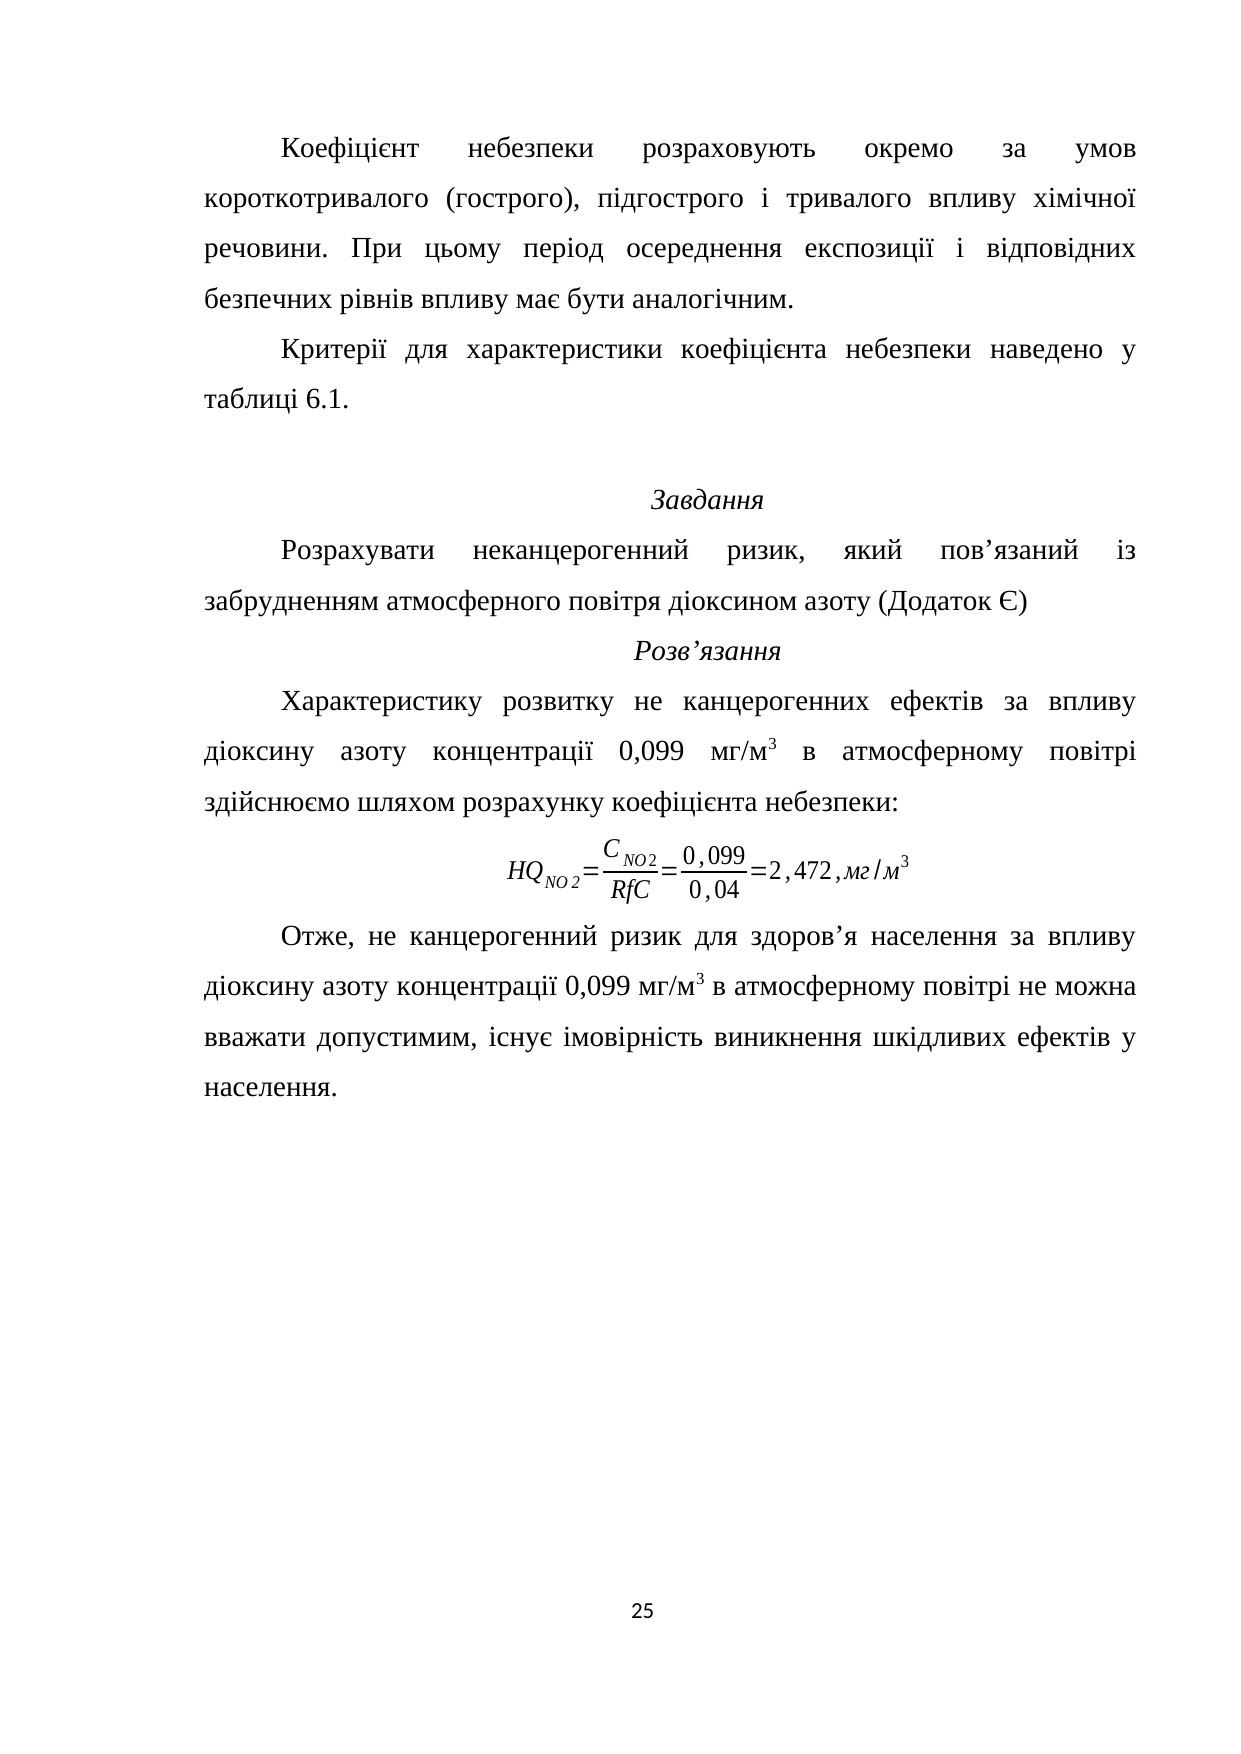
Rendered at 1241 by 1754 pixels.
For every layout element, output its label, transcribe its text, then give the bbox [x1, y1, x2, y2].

list Розв’язання [204, 633, 1137, 666]
list Отже, не канцерогенний ризик для здоров’я населення за впливу діоксину азоту концентрації 0,099 мг/м3 в атмосферному повітрі не можна вважати допустимим, існує імовірність виникнення шкідливих ефектів у населення. [204, 918, 1137, 1103]
list Коефіцієнт небезпеки розраховують окремо за умов короткотривалого (гострого), підгострого і тривалого впливу хімічної речовини. При цьому період осереднення експозиції і відповідних безпечних рівнів впливу має бути аналогічним. [204, 130, 1137, 314]
list Характеристику розвитку не канцерогенних ефектів за впливу діоксину азоту концентрації 0,099 мг/м3 в атмосферному повітрі здійснюємо шляхом розрахунку коефіцієнта небезпеки: [204, 683, 1137, 817]
list Завдання [204, 482, 1137, 516]
list Розрахувати неканцерогенний ризик, який пов’язаний із забрудненням атмосферного повітря діоксином азоту (Додаток Є) [204, 532, 1137, 616]
list Критерії для характеристики коефіцієнта небезпеки наведено у таблиці 6.1. [204, 331, 1137, 415]
